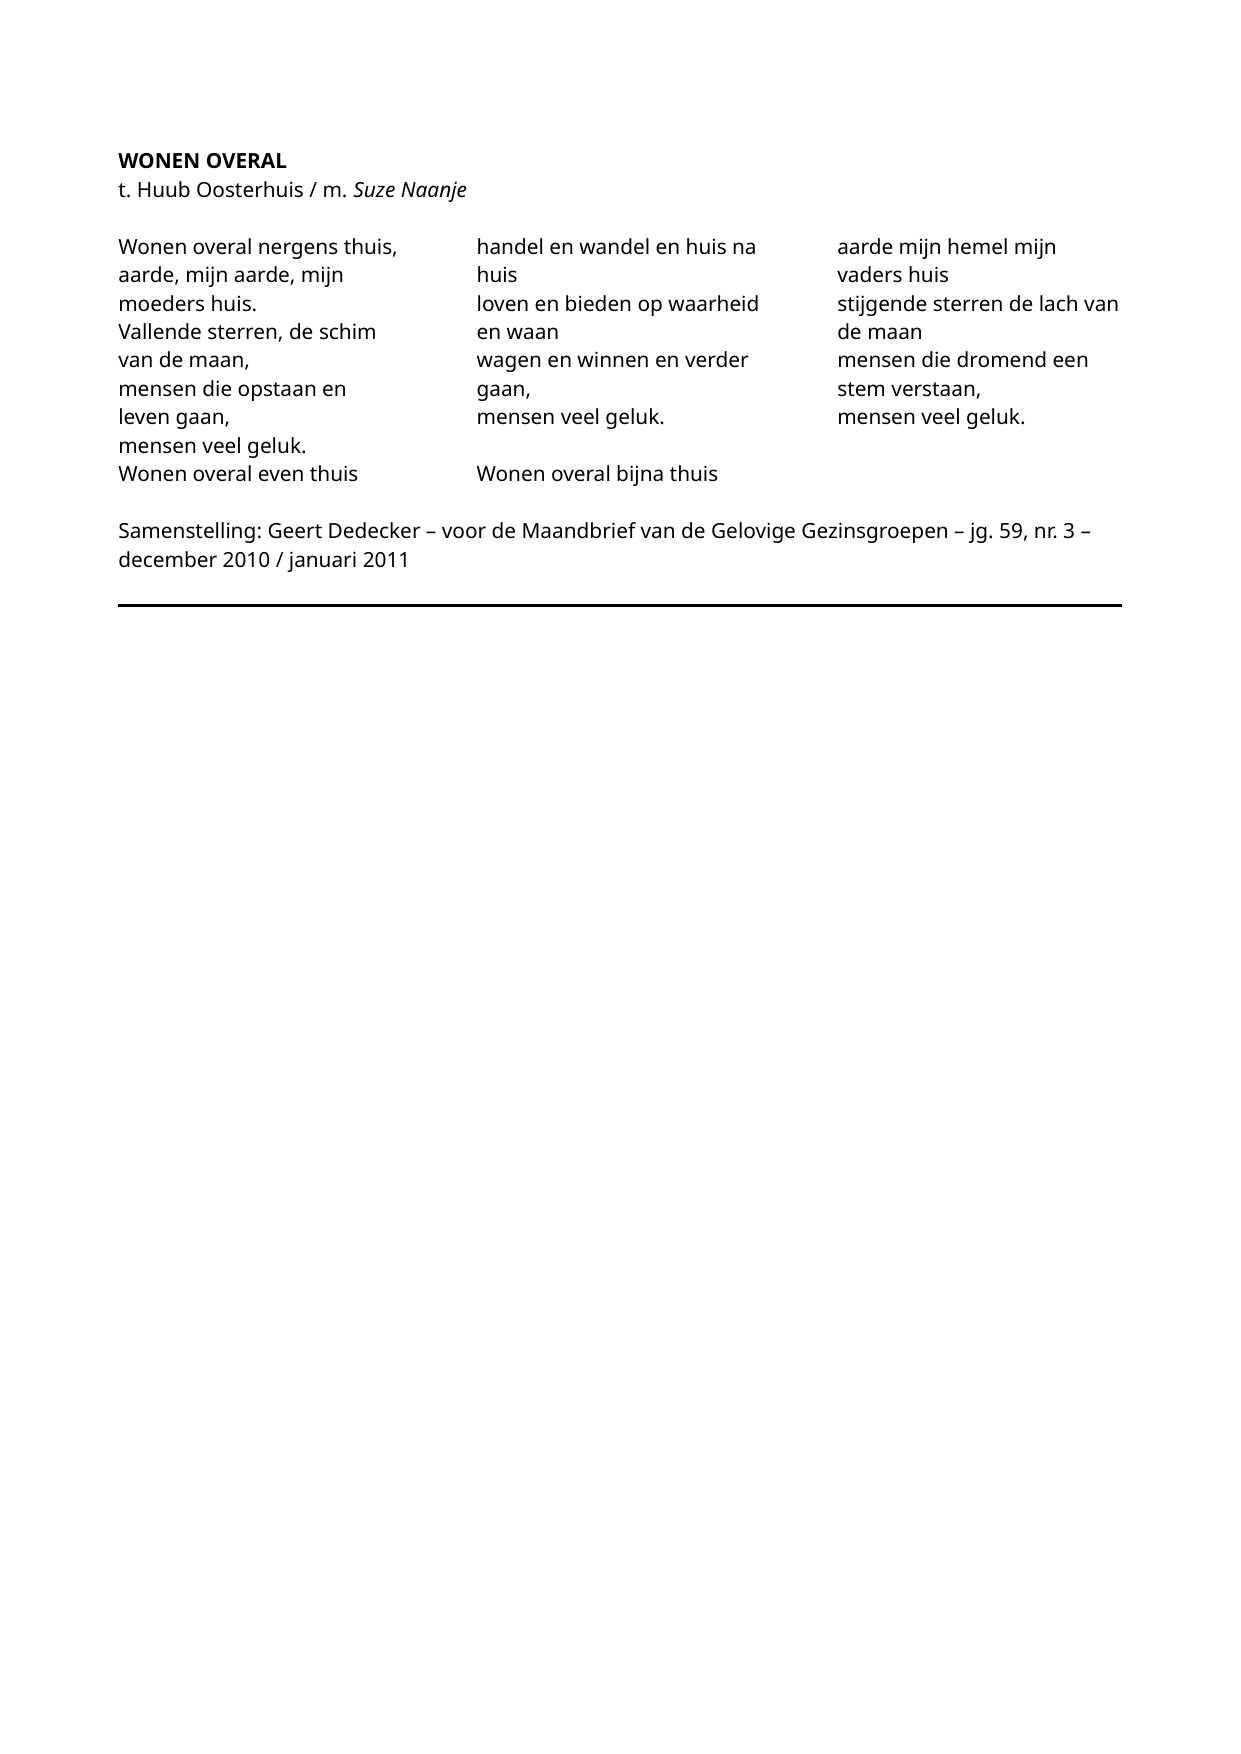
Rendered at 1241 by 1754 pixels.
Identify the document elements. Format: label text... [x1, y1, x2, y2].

text stijgende sterren de lach van de maan [837, 289, 1122, 346]
text mensen die dromend een stem verstaan, [837, 346, 1122, 402]
text aarde, mijn aarde, mijn moeders huis. [118, 260, 403, 317]
text mensen veel geluk. [837, 402, 1122, 431]
text Samenstelling: Geert Dedecker – voor de Maandbrief van de Gelovige Gezinsgroepen – jg. 59, nr. 3 – december 2010 / januari 2011 [118, 516, 1122, 573]
text wagen en winnen en verder gaan, [476, 346, 763, 402]
text WONEN OVERAL [118, 147, 1122, 175]
text handel en wandel en huis na huis [476, 232, 763, 289]
text Wonen overal even thuis [118, 459, 403, 488]
text mensen veel geluk. [118, 431, 403, 459]
text Wonen overal nergens thuis, [118, 232, 403, 260]
text t. Huub Oosterhuis / m. Suze Naanje [118, 175, 1122, 203]
text Vallende sterren, de schim van de maan, [118, 317, 403, 374]
text Wonen overal bijna thuis [476, 459, 763, 488]
text mensen die opstaan en leven gaan, [118, 374, 403, 431]
text aarde mijn hemel mijn vaders huis [837, 232, 1122, 289]
text mensen veel geluk. [476, 402, 763, 431]
text loven en bieden op waarheid en waan [476, 289, 763, 346]
